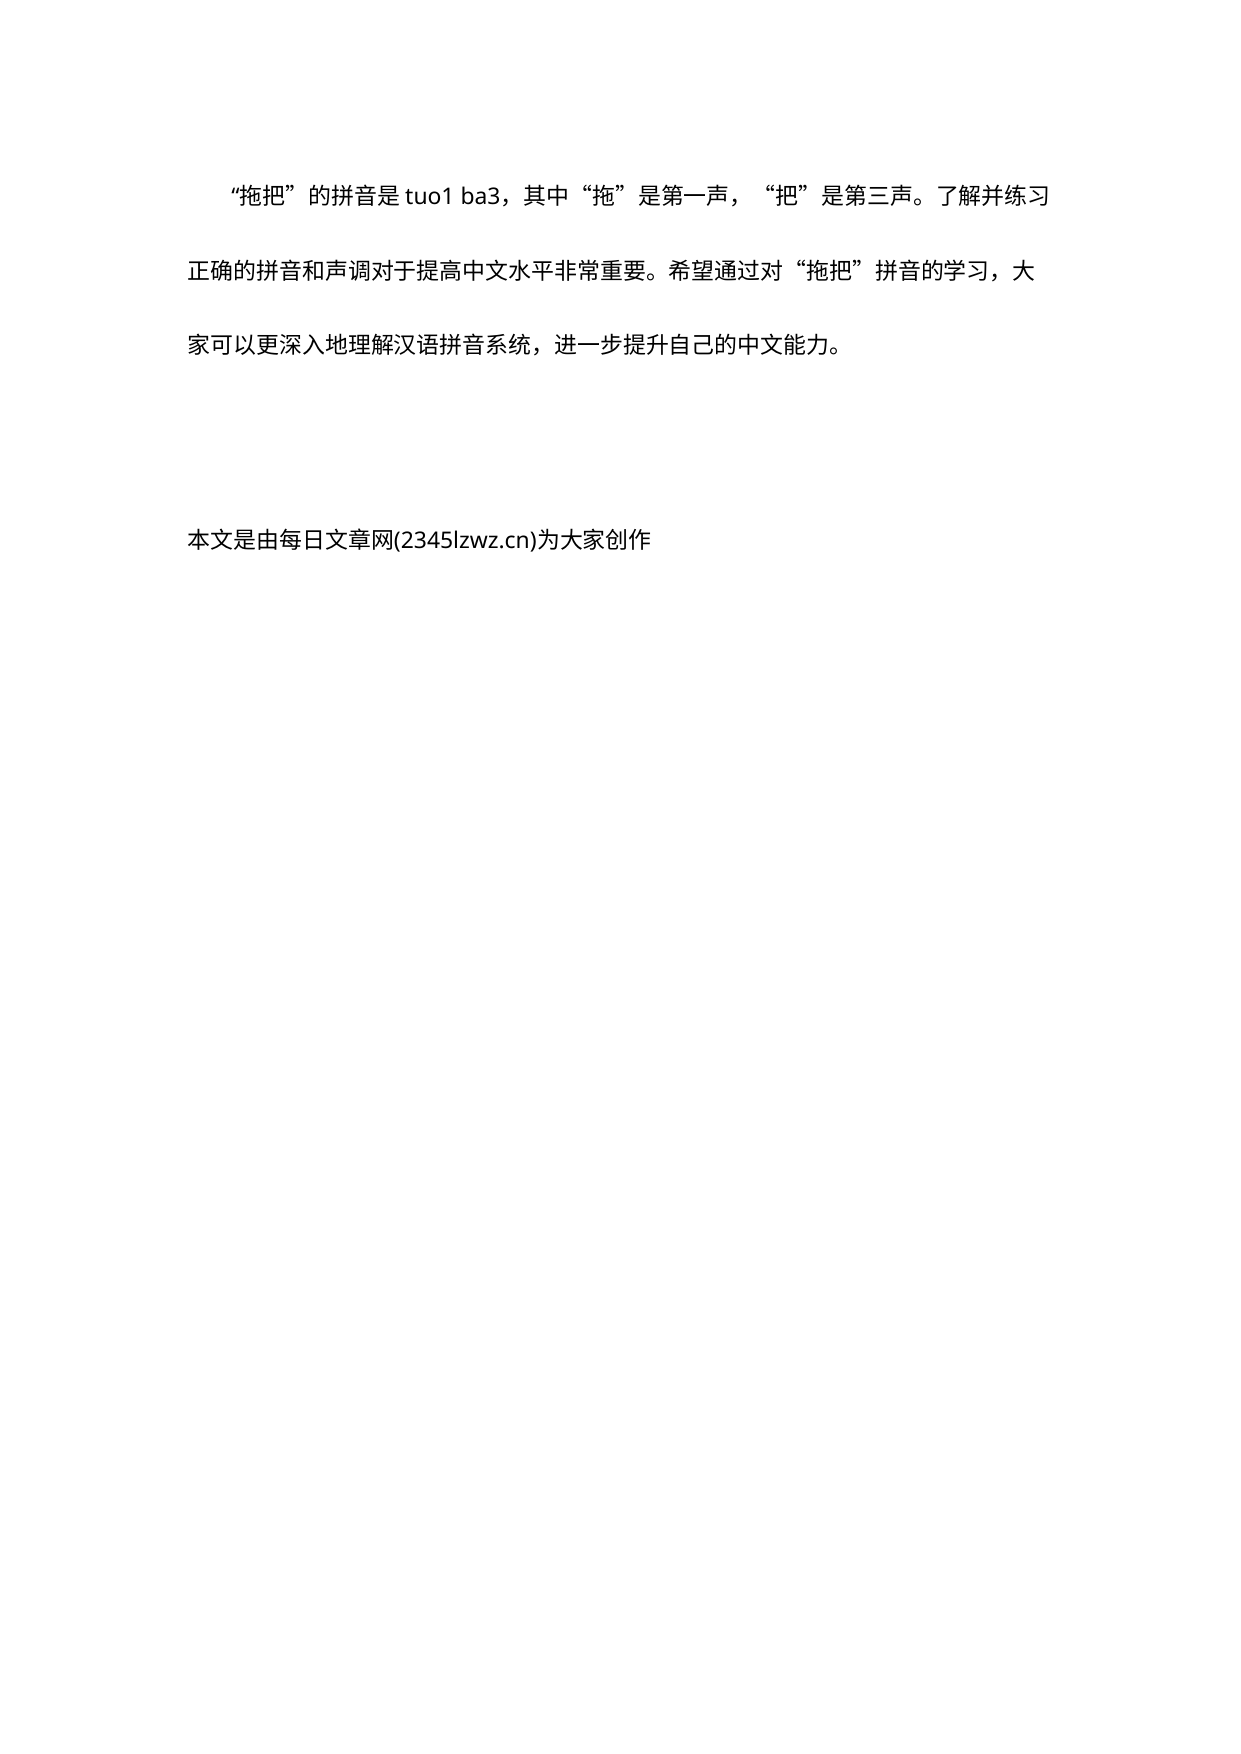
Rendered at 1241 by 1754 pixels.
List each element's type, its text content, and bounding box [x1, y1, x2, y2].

text 本文是由每日文章网(2345lzwz.cn)为大家创作 [187, 506, 1053, 571]
text “拖把”的拼音是 tuo1 ba3，其中“拖”是第一声，“把”是第三声。了解并练习正确的拼音和声调对于提高中文水平非常重要。希望通过对“拖把”拼音的学习，大家可以更深入地理解汉语拼音系统，进一步提升自己的中文能力。 [187, 162, 1053, 376]
